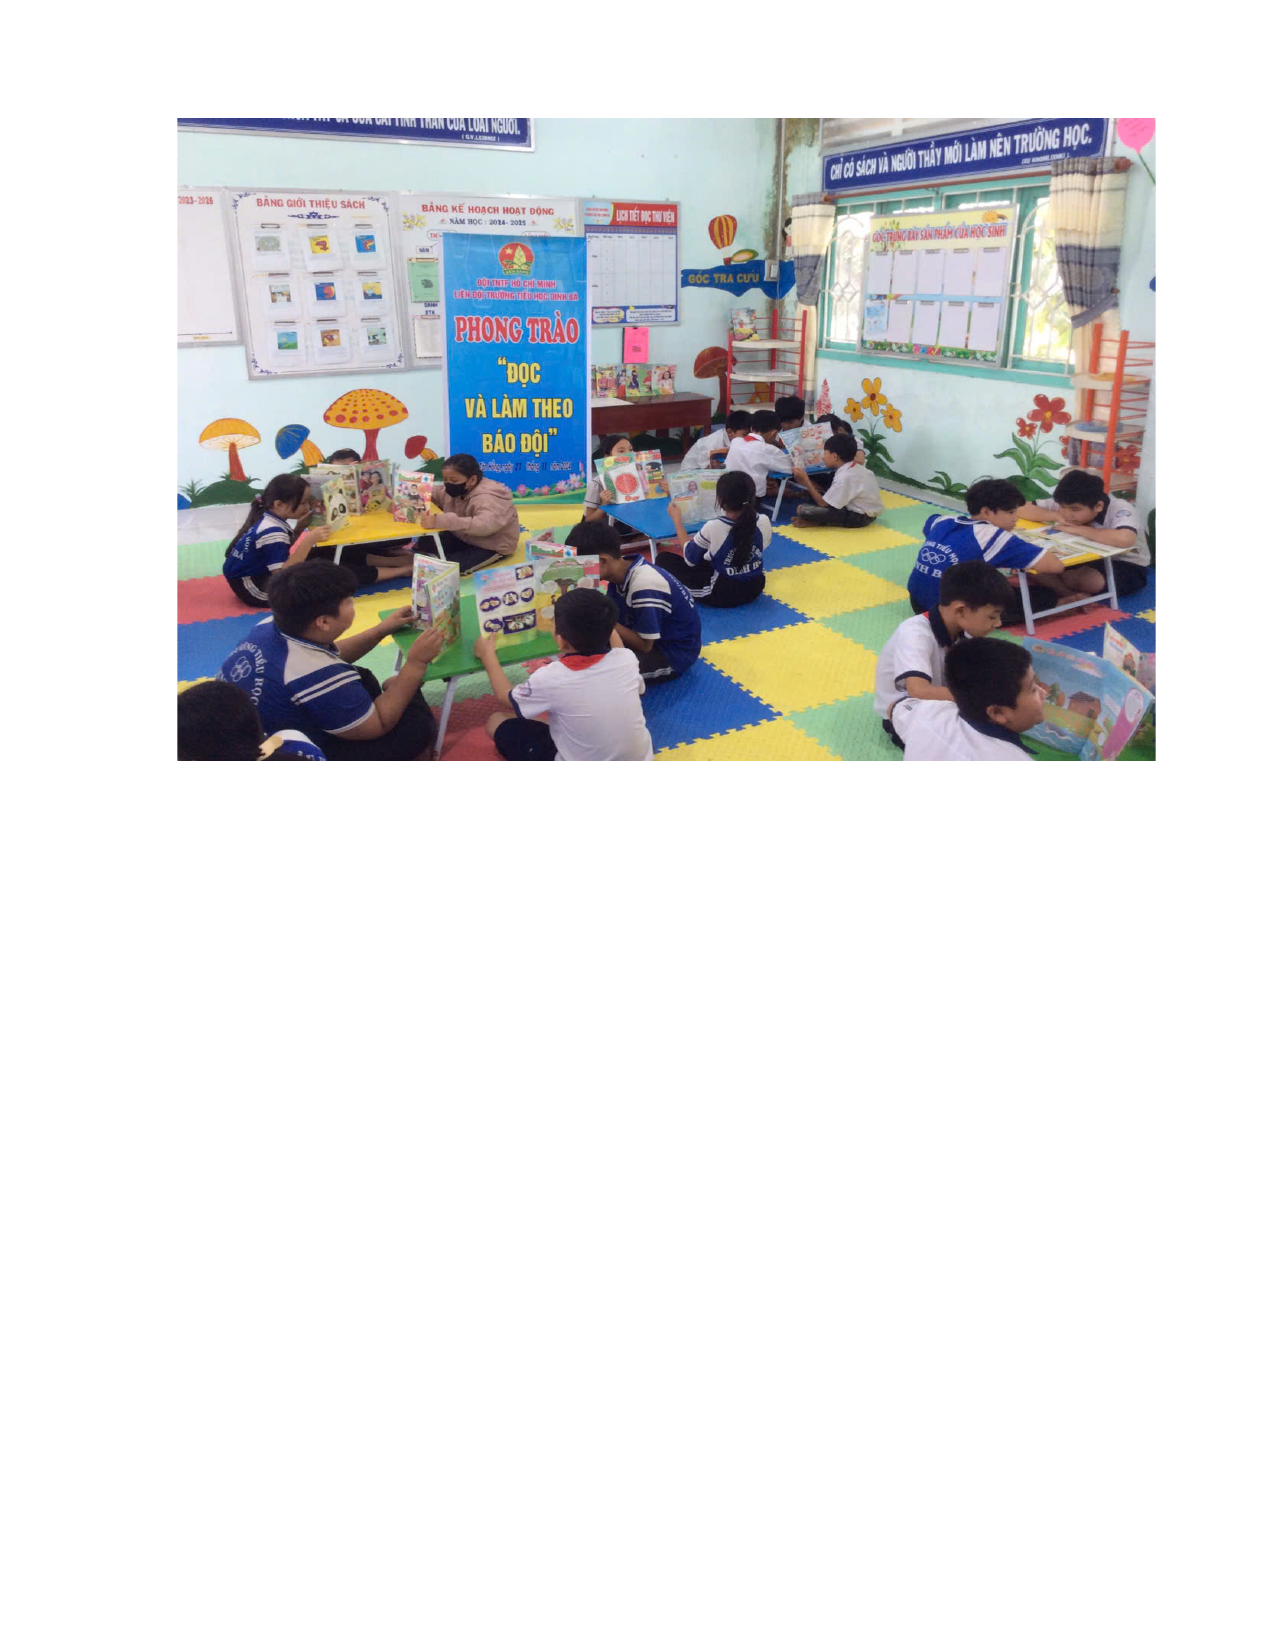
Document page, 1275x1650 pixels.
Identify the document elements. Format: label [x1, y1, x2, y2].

picture [177, 118, 1156, 761]
